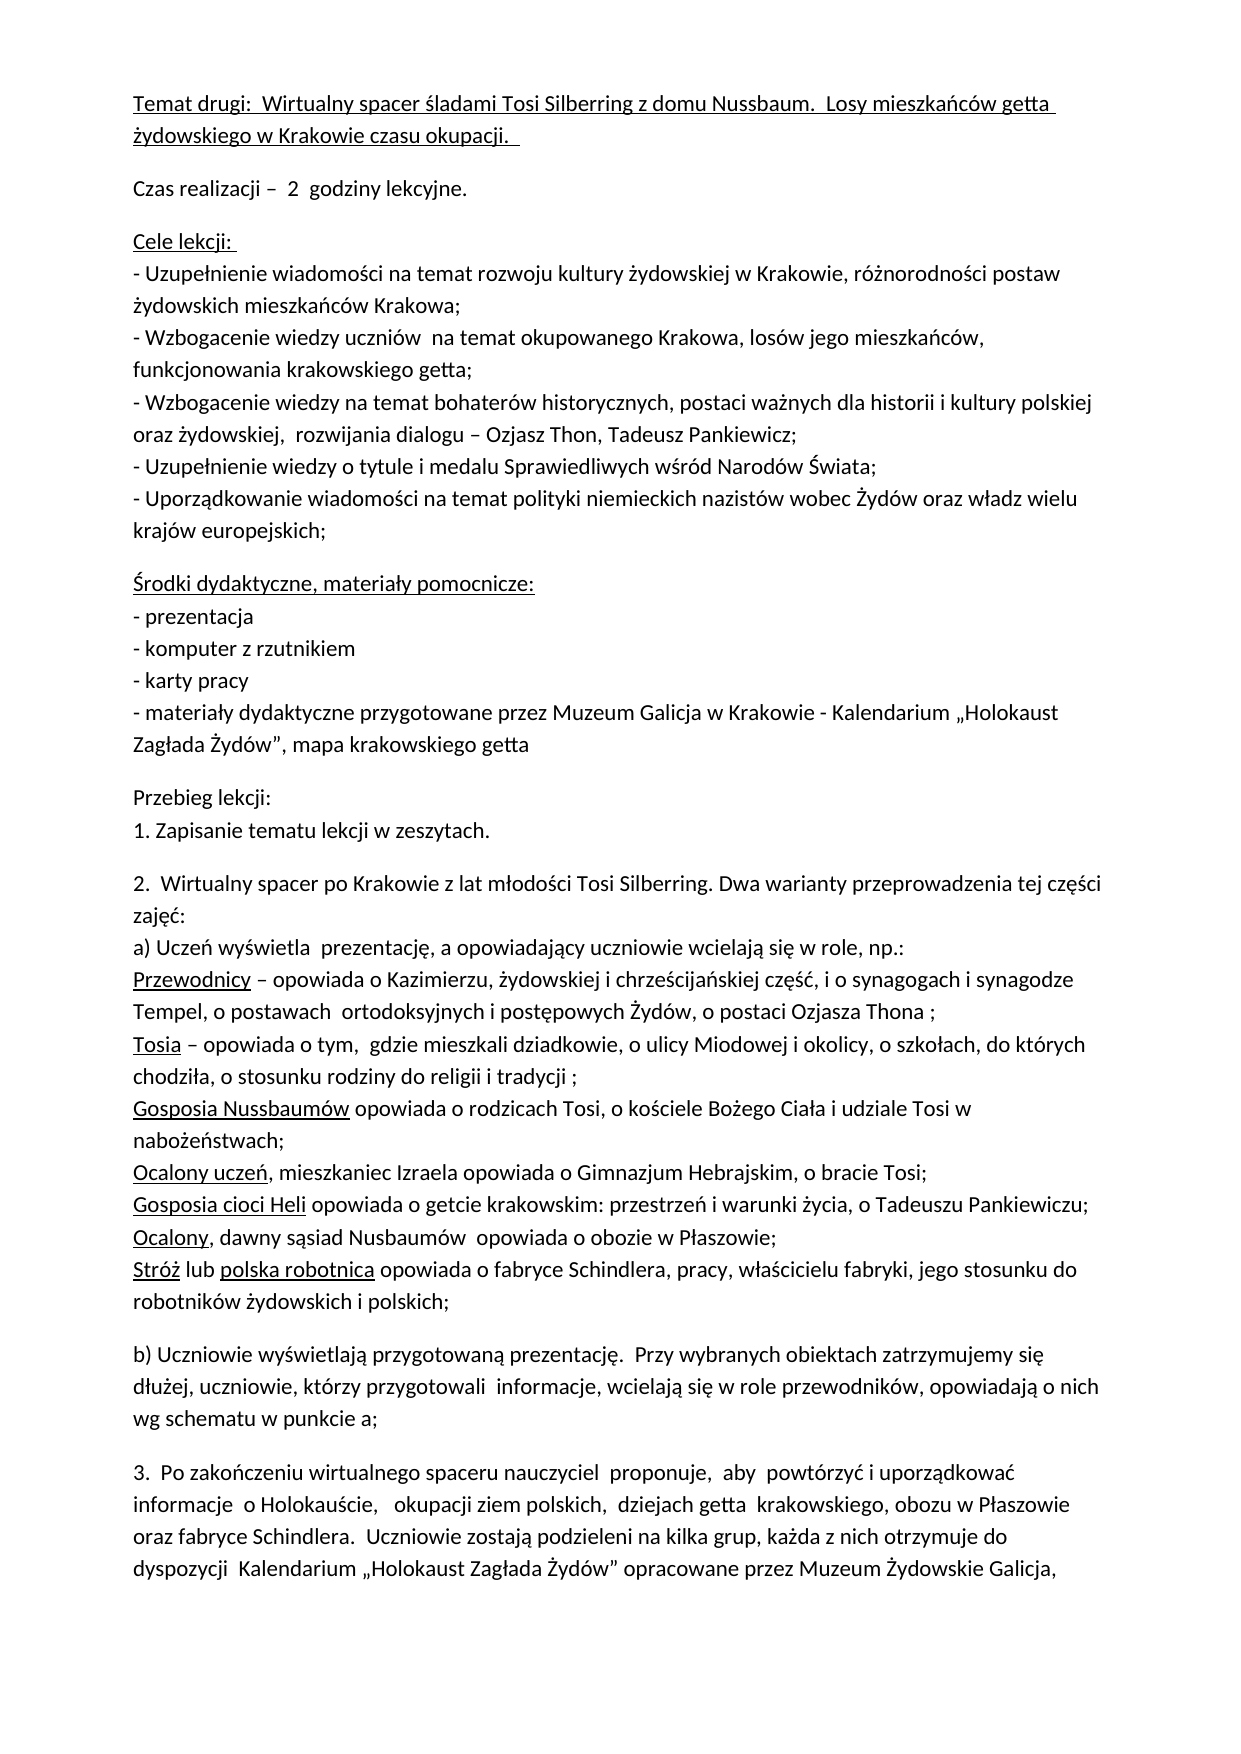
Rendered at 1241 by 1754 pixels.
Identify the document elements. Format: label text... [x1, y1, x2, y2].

text Środki dydaktyczne, materiały pomocnicze: - prezentacja - komputer z rzutnikiem - karty pracy - materiały dydaktyczne przygotowane przez Muzeum Galicja w Krakowie - Kalendarium „Holokaust Zagłada Żydów”, mapa krakowskiego getta [133, 569, 1107, 758]
text Temat drugi: Wirtualny spacer śladami Tosi Silberring z domu Nussbaum. Losy mieszkańców getta żydowskiego w Krakowie czasu okupacji. [133, 89, 1107, 149]
text Cele lekcji: - Uzupełnienie wiadomości na temat rozwoju kultury żydowskiej w Krakowie, różnorodności postaw żydowskich mieszkańców Krakowa; - Wzbogacenie wiedzy uczniów na temat okupowanego Krakowa, losów jego mieszkańców, funkcjonowania krakowskiego getta; - Wzbogacenie wiedzy na temat bohaterów historycznych, postaci ważnych dla historii i kultury polskiej oraz żydowskiej, rozwijania dialogu – Ozjasz Thon, Tadeusz Pankiewicz; - Uzupełnienie wiedzy o tytule i medalu Sprawiedliwych wśród Narodów Świata; - Uporządkowanie wiadomości na temat polityki niemieckich nazistów wobec Żydów oraz władz wielu krajów europejskich; [133, 227, 1107, 544]
text b) Uczniowie wyświetlają przygotowaną prezentację. Przy wybranych obiektach zatrzymujemy się dłużej, uczniowie, którzy przygotowali informacje, wcielają się w role przewodników, opowiadają o nich wg schematu w punkcie a; [133, 1340, 1107, 1433]
text 2. Wirtualny spacer po Krakowie z lat młodości Tosi Silberring. Dwa warianty przeprowadzenia tej części zajęć: a) Uczeń wyświetla prezentację, a opowiadający uczniowie wcielają się w role, np.: Przewodnicy – opowiada o Kazimierzu, żydowskiej i chrześcijańskiej część, i o synagogach i synagodze Tempel, o postawach ortodoksyjnych i postępowych Żydów, o postaci Ozjasza Thona ; Tosia – opowiada o tym, gdzie mieszkali dziadkowie, o ulicy Miodowej i okolicy, o szkołach, do których chodziła, o stosunku rodziny do religii i tradycji ; Gosposia Nussbaumów opowiada o rodzicach Tosi, o kościele Bożego Ciała i udziale Tosi w nabożeństwach; Ocalony uczeń, mieszkaniec Izraela opowiada o Gimnazjum Hebrajskim, o bracie Tosi; Gosposia cioci Heli opowiada o getcie krakowskim: przestrzeń i warunki życia, o Tadeuszu Pankiewiczu; Ocalony, dawny sąsiad Nusbaumów opowiada o obozie w Płaszowie; Stróż lub polska robotnica opowiada o fabryce Schindlera, pracy, właścicielu fabryki, jego stosunku do robotników żydowskich i polskich; [133, 869, 1107, 1315]
text Przebieg lekcji: 1. Zapisanie tematu lekcji w zeszytach. [133, 783, 1107, 844]
text Czas realizacji – 2 godziny lekcyjne. [133, 174, 1107, 202]
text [133, 1458, 1107, 1582]
